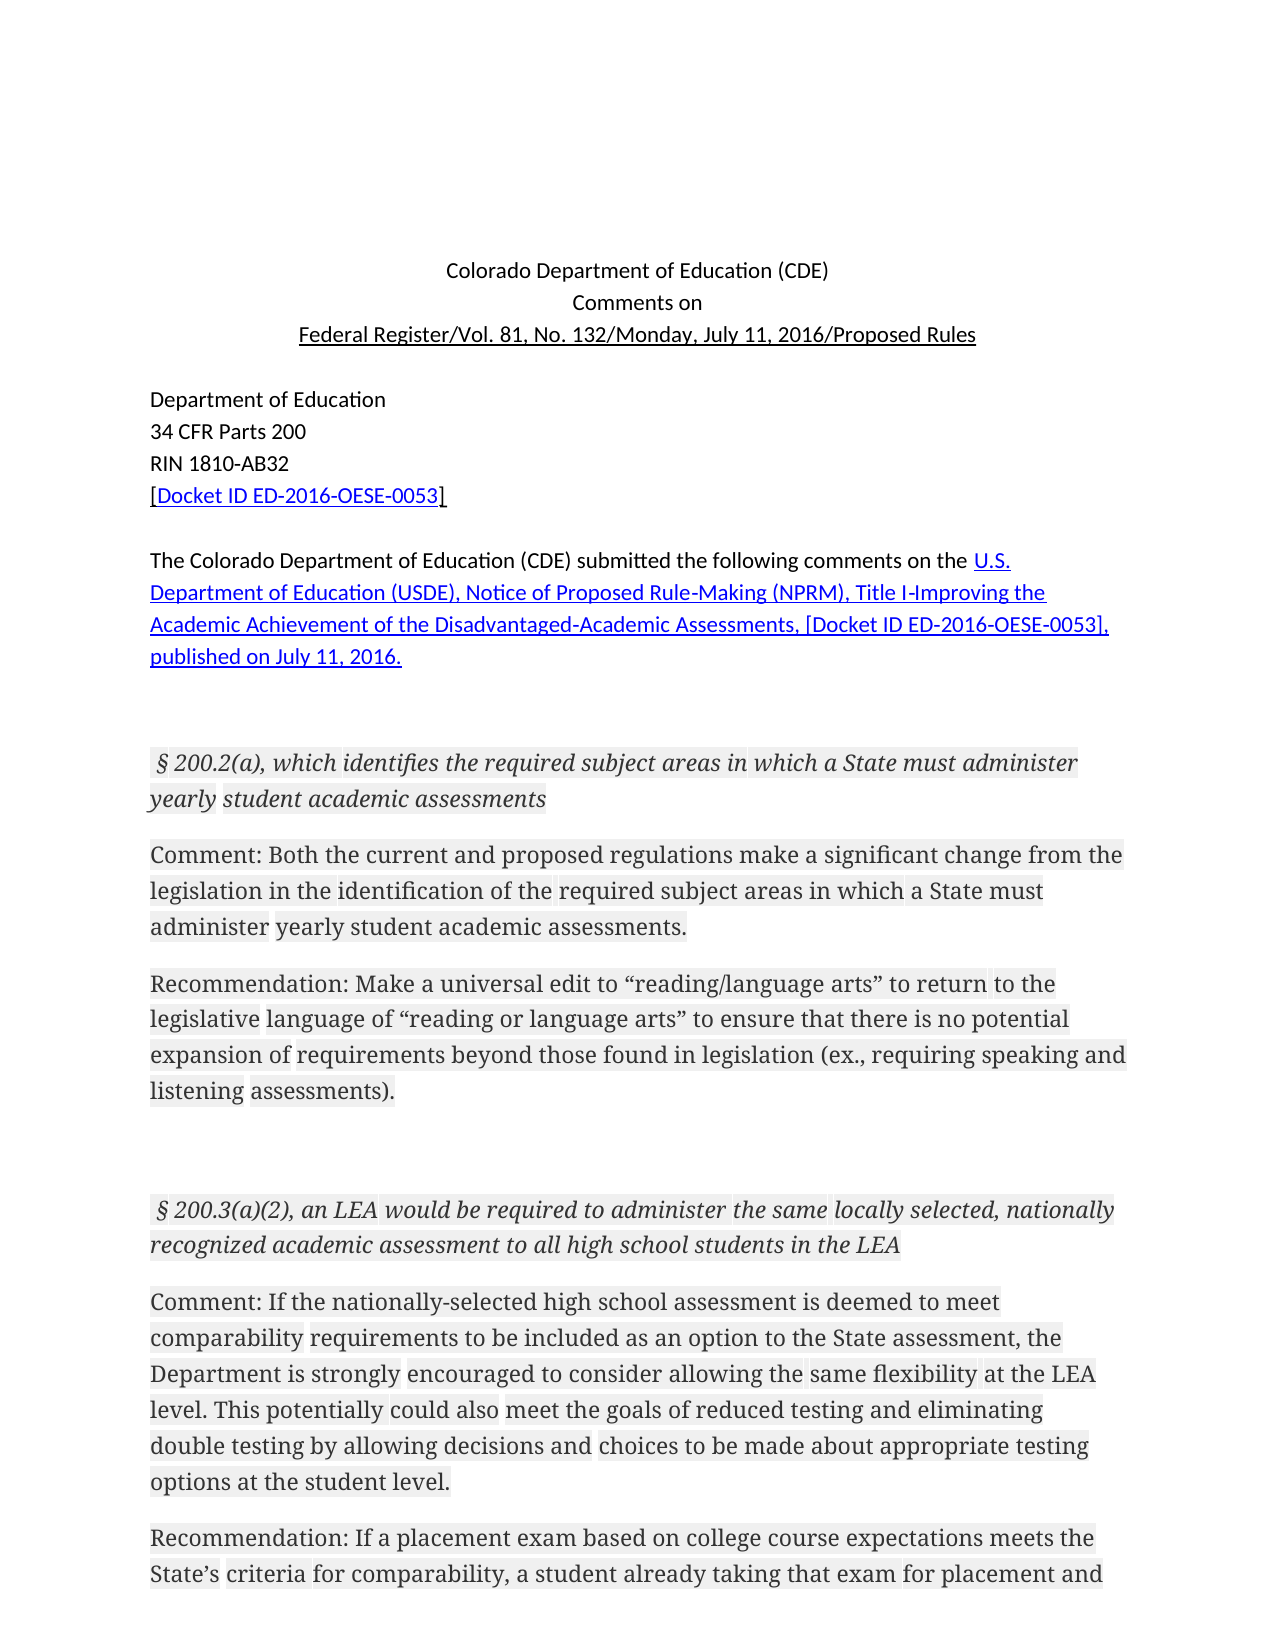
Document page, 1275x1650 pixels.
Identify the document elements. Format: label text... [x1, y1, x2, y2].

text § 200.3(a)(2), an LEA would be required to administer the same locally selected, nationally recognized academic assessment to all high school students in the LEA [150, 1193, 1135, 1261]
text § 200.2(a), which identifies the required subject areas in which a State must administer yearly student academic assessments [150, 747, 1135, 814]
text Department of Education 34 CFR Parts 200 [150, 385, 404, 445]
text Comment: If the nationally-selected high school assessment is deemed to meet comparability requirements to be included as an option to the State assessment, the Department is strongly encouraged to consider allowing the same flexibility at the LEA level. This potentially could also meet the goals of reduced testing and eliminating double testing by allowing decisions and choices to be made about appropriate testing options at the student level. [150, 1286, 1116, 1497]
text Federal Register/Vol. 81, No. 132/Monday, July 11, 2016/Proposed Rules [139, 320, 1135, 348]
text RIN 1810‐AB32 [150, 449, 1135, 477]
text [150, 1522, 1123, 1589]
text Recommendation: Make a universal edit to “reading/language arts” to return to the legislative language of “reading or language arts” to ensure that there is no potential expansion of requirements beyond those found in legislation (ex., requiring speaking and listening assessments). [150, 967, 1135, 1107]
text Colorado Department of Education (CDE) Comments on [400, 256, 875, 316]
text The Colorado Department of Education (CDE) submitted the following comments on the U.S. Department of Education (USDE), Notice of Proposed Rule‐Making (NPRM), Title I‐Improving the Academic Achievement of the Disadvantaged‐Academic Assessments, [Docket ID ED‐2016‐OESE‐0053], published on July 11, 2016. [150, 546, 1123, 670]
text Comment: Both the current and proposed regulations make a significant change from the legislation in the identification of the required subject areas in which a State must administer yearly student academic assessments. [150, 839, 1135, 942]
text [Docket ID ED‐2016‐OESE‐0053] [150, 481, 1135, 509]
